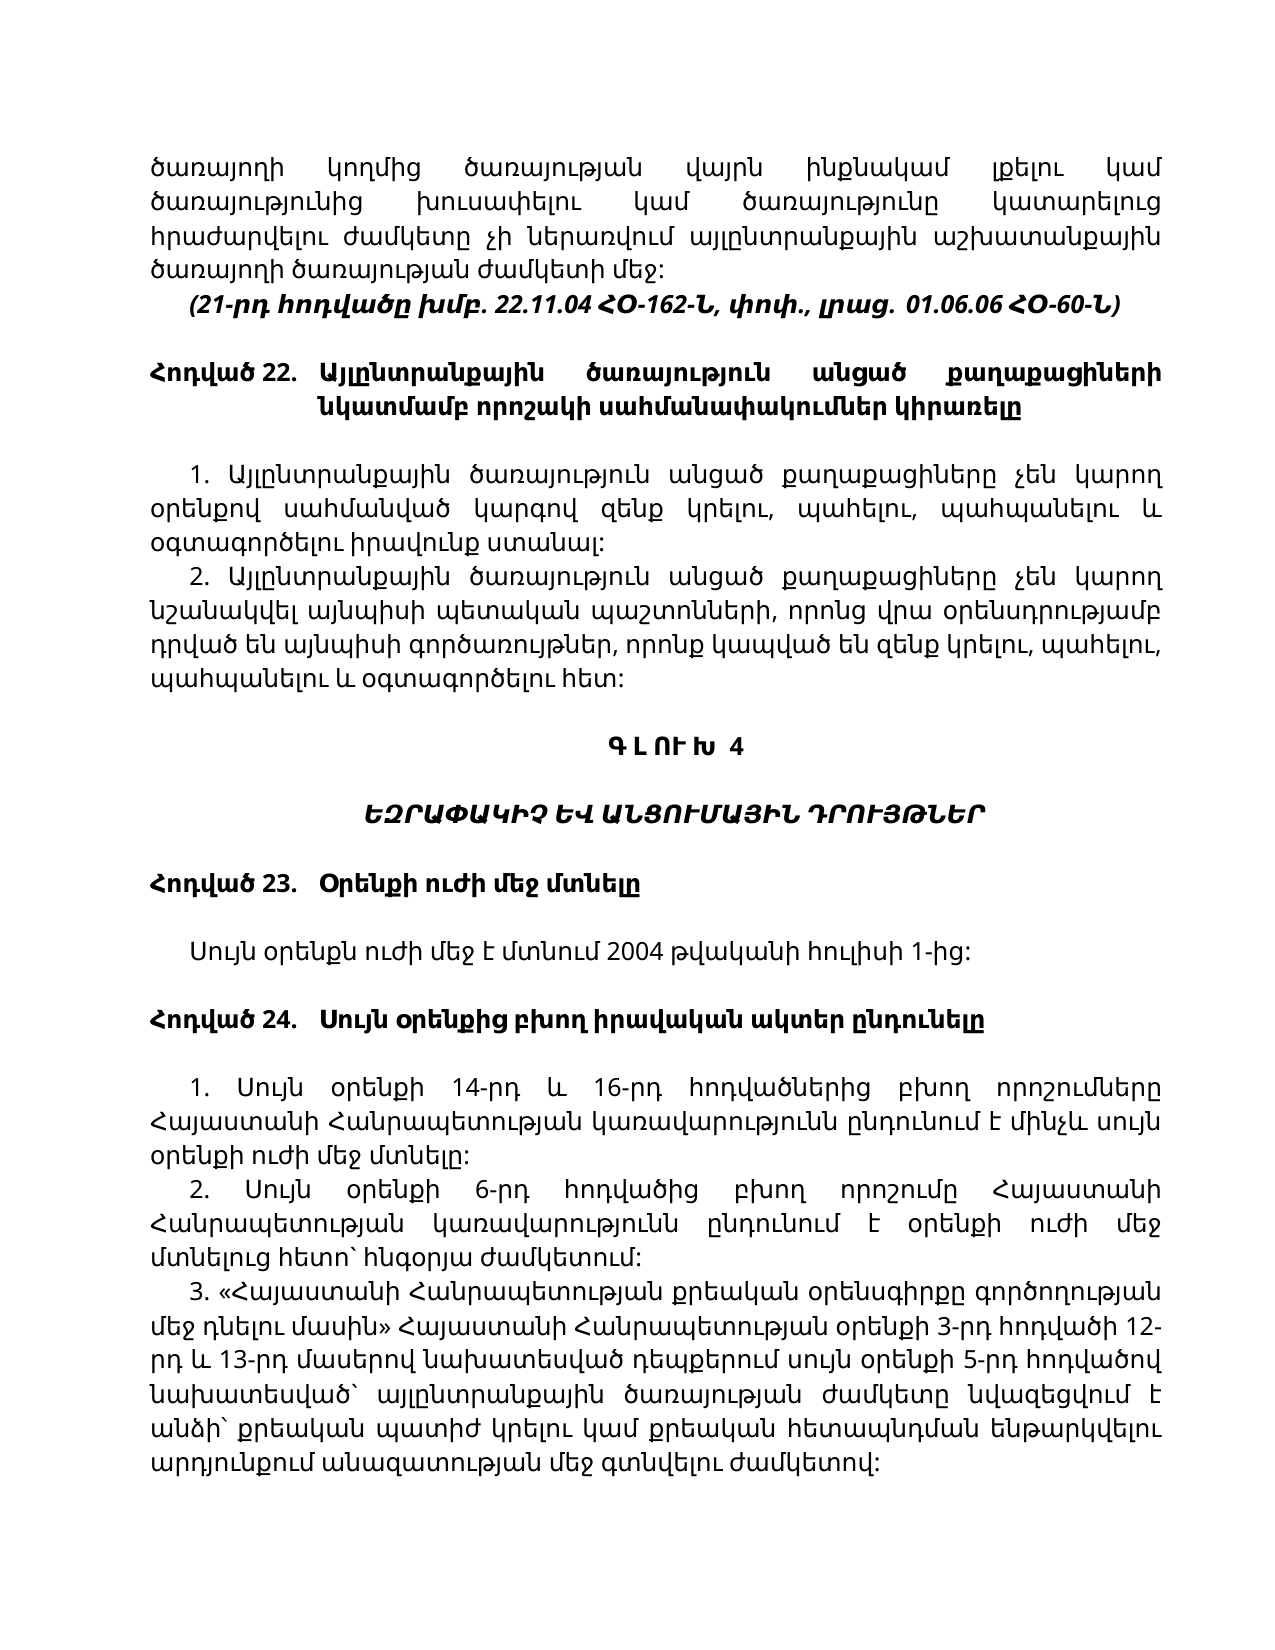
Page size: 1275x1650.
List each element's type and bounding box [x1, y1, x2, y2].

table_cell [150, 150, 1153, 1478]
